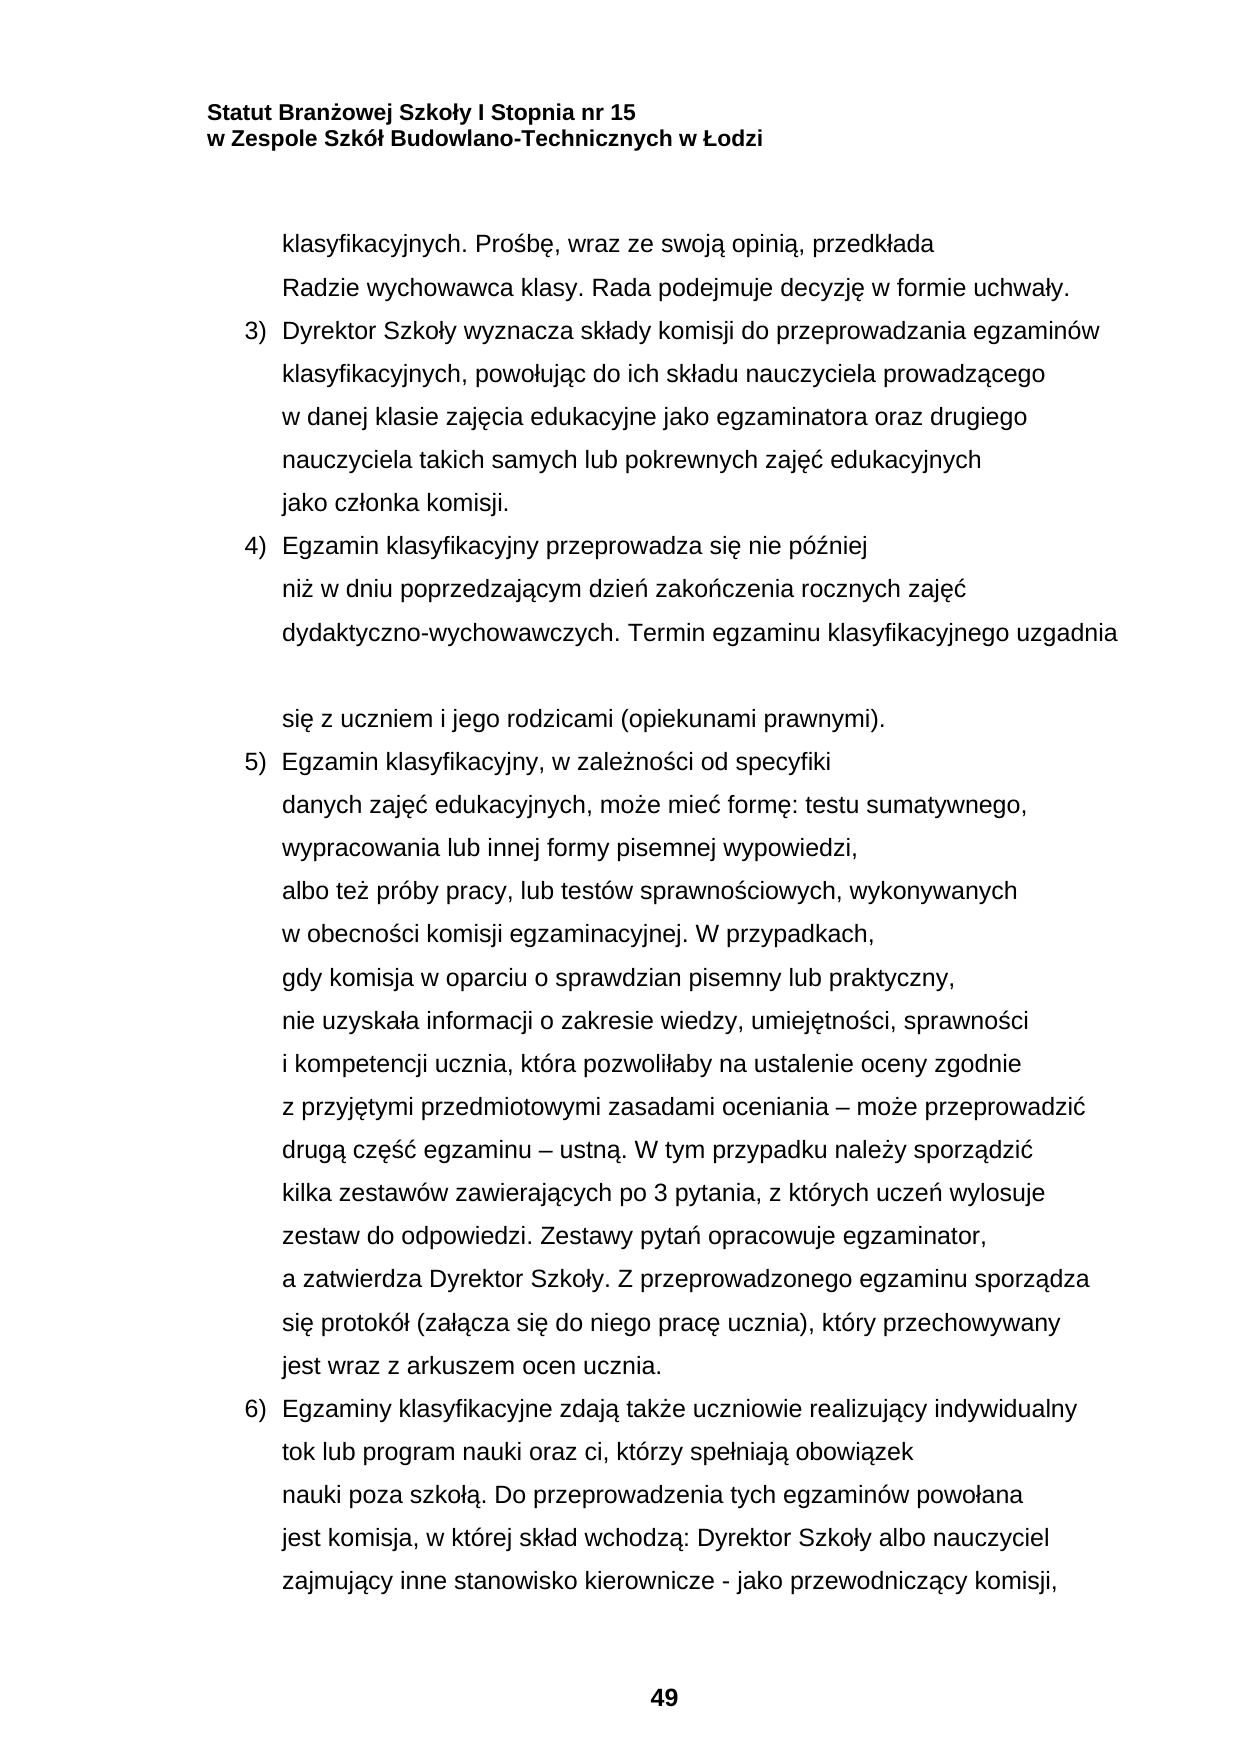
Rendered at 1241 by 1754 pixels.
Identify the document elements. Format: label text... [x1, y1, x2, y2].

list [244, 229, 1122, 301]
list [244, 1394, 1122, 1595]
list Egzamin klasyfikacyjny przeprowadza się nie później niż w dniu poprzedzającym dzień zakończenia rocznych zajęć dydaktyczno-wychowawczych. Termin egzaminu klasyfikacyjnego uzgadnia się z uczniem i jego rodzicami (opiekunami prawnymi). [244, 531, 1122, 732]
list Egzamin klasyfikacyjny, w zależności od specyfiki danych zajęć edukacyjnych, może mieć formę: testu sumatywnego, wypracowania lub innej formy pisemnej wypowiedzi, albo też próby pracy, lub testów sprawnościowych, wykonywanych w obecności komisji egzaminacyjnej. W przypadkach, gdy komisja w oparciu o sprawdzian pisemny lub praktyczny, nie uzyskała informacji o zakresie wiedzy, umiejętności, sprawności i kompetencji ucznia, która pozwoliłaby na ustalenie oceny zgodnie z przyjętymi przedmiotowymi zasadami oceniania – może przeprowadzić drugą część egzaminu – ustną. W tym przypadku należy sporządzić kilka zestawów zawierających po 3 pytania, z których uczeń wylosuje zestaw do odpowiedzi. Zestawy pytań opracowuje egzaminator, a zatwierdza Dyrektor Szkoły. Z przeprowadzonego egzaminu sporządza się protokół (załącza się do niego pracę ucznia), który przechowywany jest wraz z arkuszem ocen ucznia. [244, 747, 1122, 1379]
list Dyrektor Szkoły wyznacza składy komisji do przeprowadzania egzaminów klasyfikacyjnych, powołując do ich składu nauczyciela prowadzącego w danej klasie zajęcia edukacyjne jako egzaminatora oraz drugiego nauczyciela takich samych lub pokrewnych zajęć edukacyjnych jako członka komisji. [244, 316, 1122, 517]
